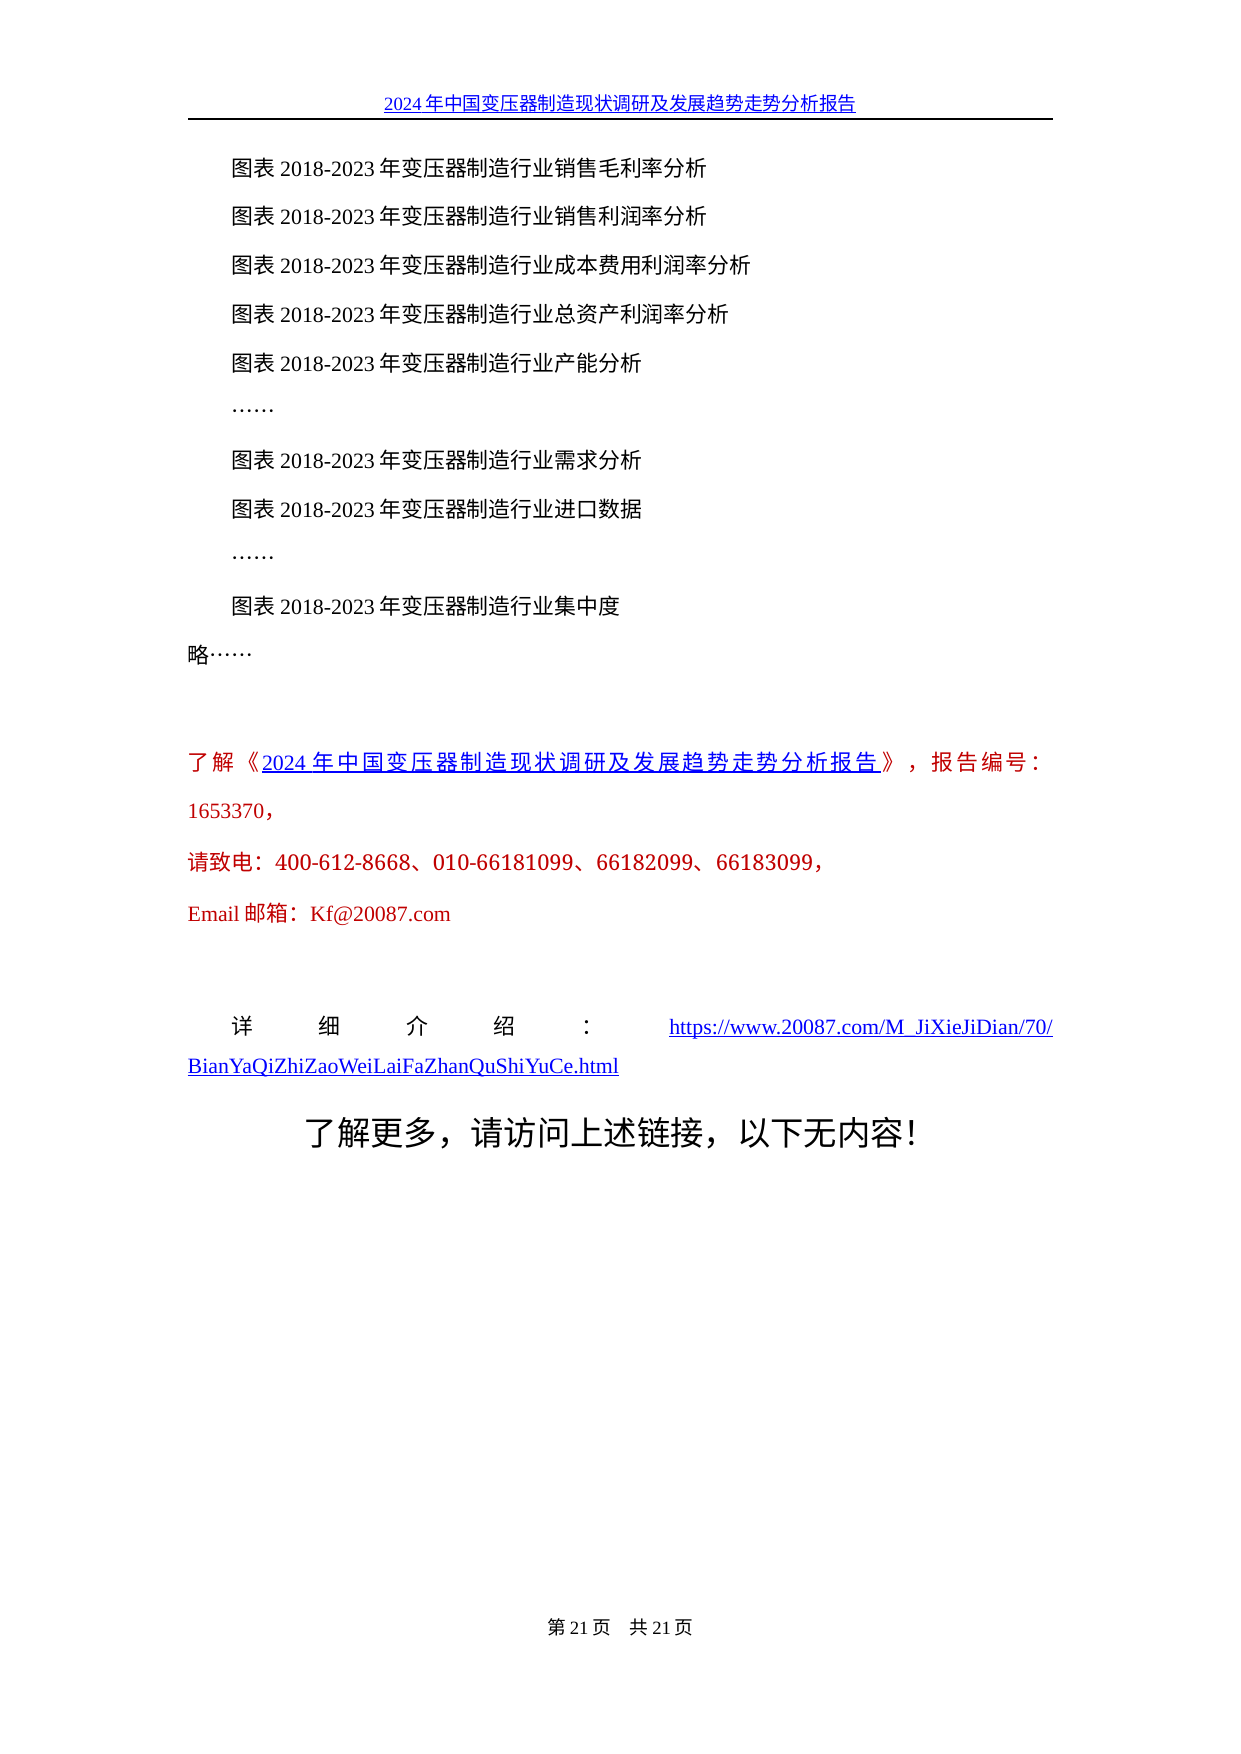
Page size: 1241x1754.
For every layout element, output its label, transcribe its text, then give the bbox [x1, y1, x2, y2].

title 了解更多，请访问上述链接，以下无内容！ [187, 1098, 1053, 1163]
text 了解《2024年中国变压器制造现状调研及发展趋势走势分析报告》，报告编号：1653370， [187, 744, 1053, 825]
text 详细介绍：https://www.20087.com/M_JiXieJiDian/70/BianYaQiZhiZaoWeiLaiFaZhanQuShiYuCe.html [187, 1009, 1053, 1082]
text Email邮箱：Kf@20087.com [187, 896, 1053, 928]
text 请致电：400-612-8668、010-66181099、66182099、66183099， [187, 844, 1053, 877]
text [187, 150, 1053, 670]
